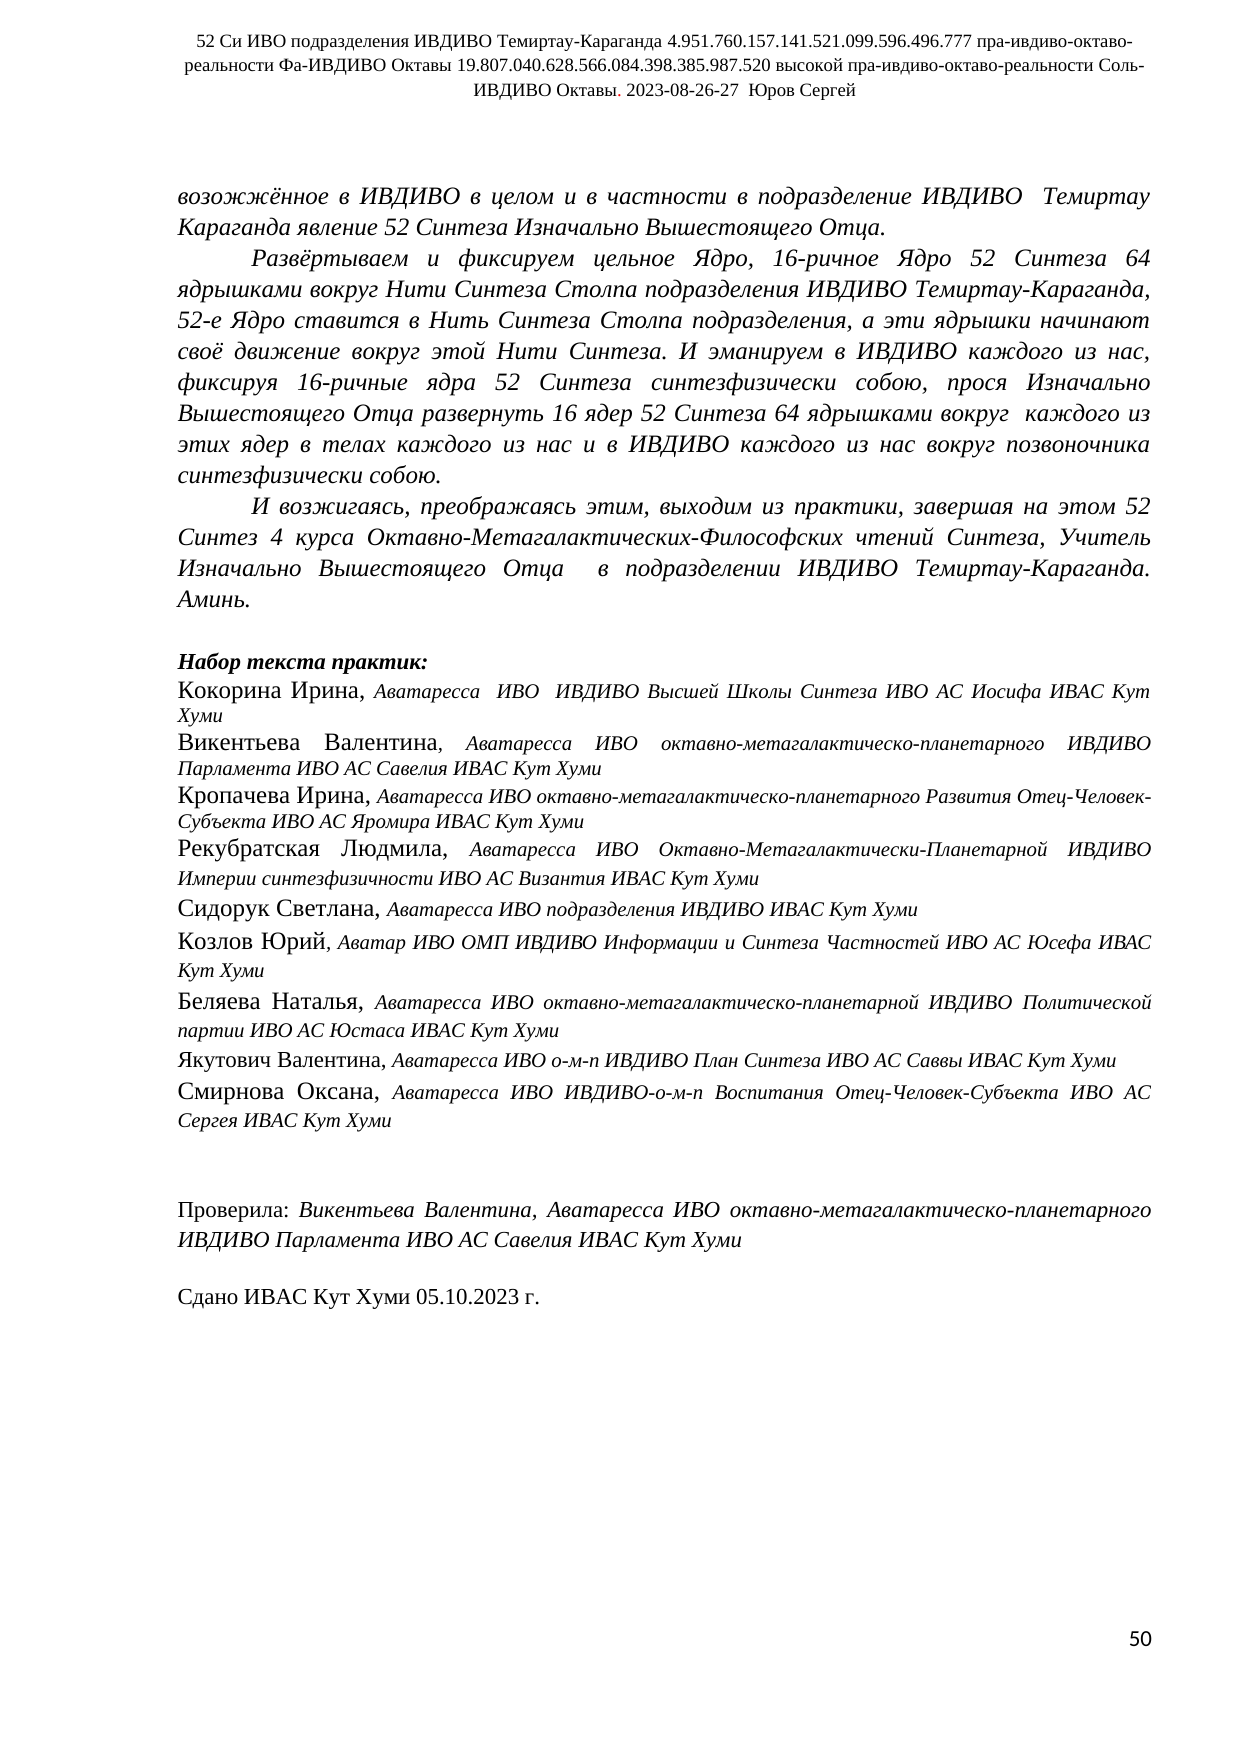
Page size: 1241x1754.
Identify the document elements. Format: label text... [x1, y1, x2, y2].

text Сдано ИВАС Кут Хуми 05.10.2023 г. [177, 1283, 1152, 1309]
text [177, 181, 1152, 241]
text Якутович Валентина, Аватаресса ИВО о-м-п ИВДИВО План Синтеза ИВО АС Саввы ИВАС Кут Хуми [177, 1046, 1152, 1072]
text Набор текста практик: [177, 648, 1152, 675]
text Развёртываем и фиксируем цельное Ядро, 16-ричное Ядро 52 Синтеза 64 ядрышками вокруг Нити Синтеза Столпа подразделения ИВДИВО Темиртау-Караганда, 52-е Ядро ставится в Нить Синтеза Столпа подразделения, а эти ядрышки начинают своё движение вокруг этой Нити Синтеза. И эманируем в ИВДИВО каждого из нас, фиксируя 16-ричные ядра 52 Синтеза синтезфизически собою, прося Изначально Вышестоящего Отца развернуть 16 ядер 52 Синтеза 64 ядрышками вокруг каждого из этих ядер в телах каждого из нас и в ИВДИВО каждого из нас вокруг позвоночника синтезфизически собою. [177, 243, 1152, 489]
text Кропачева Ирина, Аватаресса ИВО октавно-метагалактическо-планетарного Развития Отец-Человек-Субъекта ИВО АС Яромира ИВАС Кут Хуми [177, 780, 1152, 833]
text Рекубратская Людмила, Аватаресса ИВО Октавно-Метагалактически-Планетарной ИВДИВО Империи синтезфизичности ИВО АС Византия ИВАС Кут Хуми [177, 833, 1152, 889]
text Кокорина Ирина, Аватаресса ИВО ИВДИВО Высшей Школы Синтеза ИВО АС Иосифа ИВАС Кут Хуми [177, 675, 1152, 727]
text Беляева Наталья, Аватаресса ИВО октавно-метагалактическо-планетарной ИВДИВО Политической партии ИВО АС Юстаса ИВАС Кут Хуми [177, 986, 1152, 1042]
text И возжигаясь, преображаясь этим, выходим из практики, завершая на этом 52 Синтез 4 курса Октавно-Метагалактических-Философских чтений Синтеза, Учитель Изначально Вышестоящего Отца в подразделении ИВДИВО Темиртау-Караганда. Аминь. [177, 491, 1152, 613]
text Смирнова Оксана, Аватаресса ИВО ИВДИВО-о-м-п Воспитания Отец-Человек-Субъекта ИВО АС Сергея ИВАС Кут Хуми [177, 1076, 1152, 1132]
text Сидорук Светлана, Аватаресса ИВО подразделения ИВДИВО ИВАС Кут Хуми [177, 893, 1152, 922]
text Викентьева Валентина, Аватаресса ИВО октавно-метагалактическо-планетарного ИВДИВО Парламента ИВО АС Савелия ИВАС Кут Хуми [177, 727, 1152, 780]
text Проверила: Викентьева Валентина, Аватаресса ИВО октавно-метагалактическо-планетарного ИВДИВО Парламента ИВО АС Савелия ИВАС Кут Хуми [177, 1196, 1152, 1253]
text Козлов Юрий, Аватар ИВО ОМП ИВДИВО Информации и Синтеза Частностей ИВО АС Юсефа ИВАС Кут Хуми [177, 926, 1152, 982]
